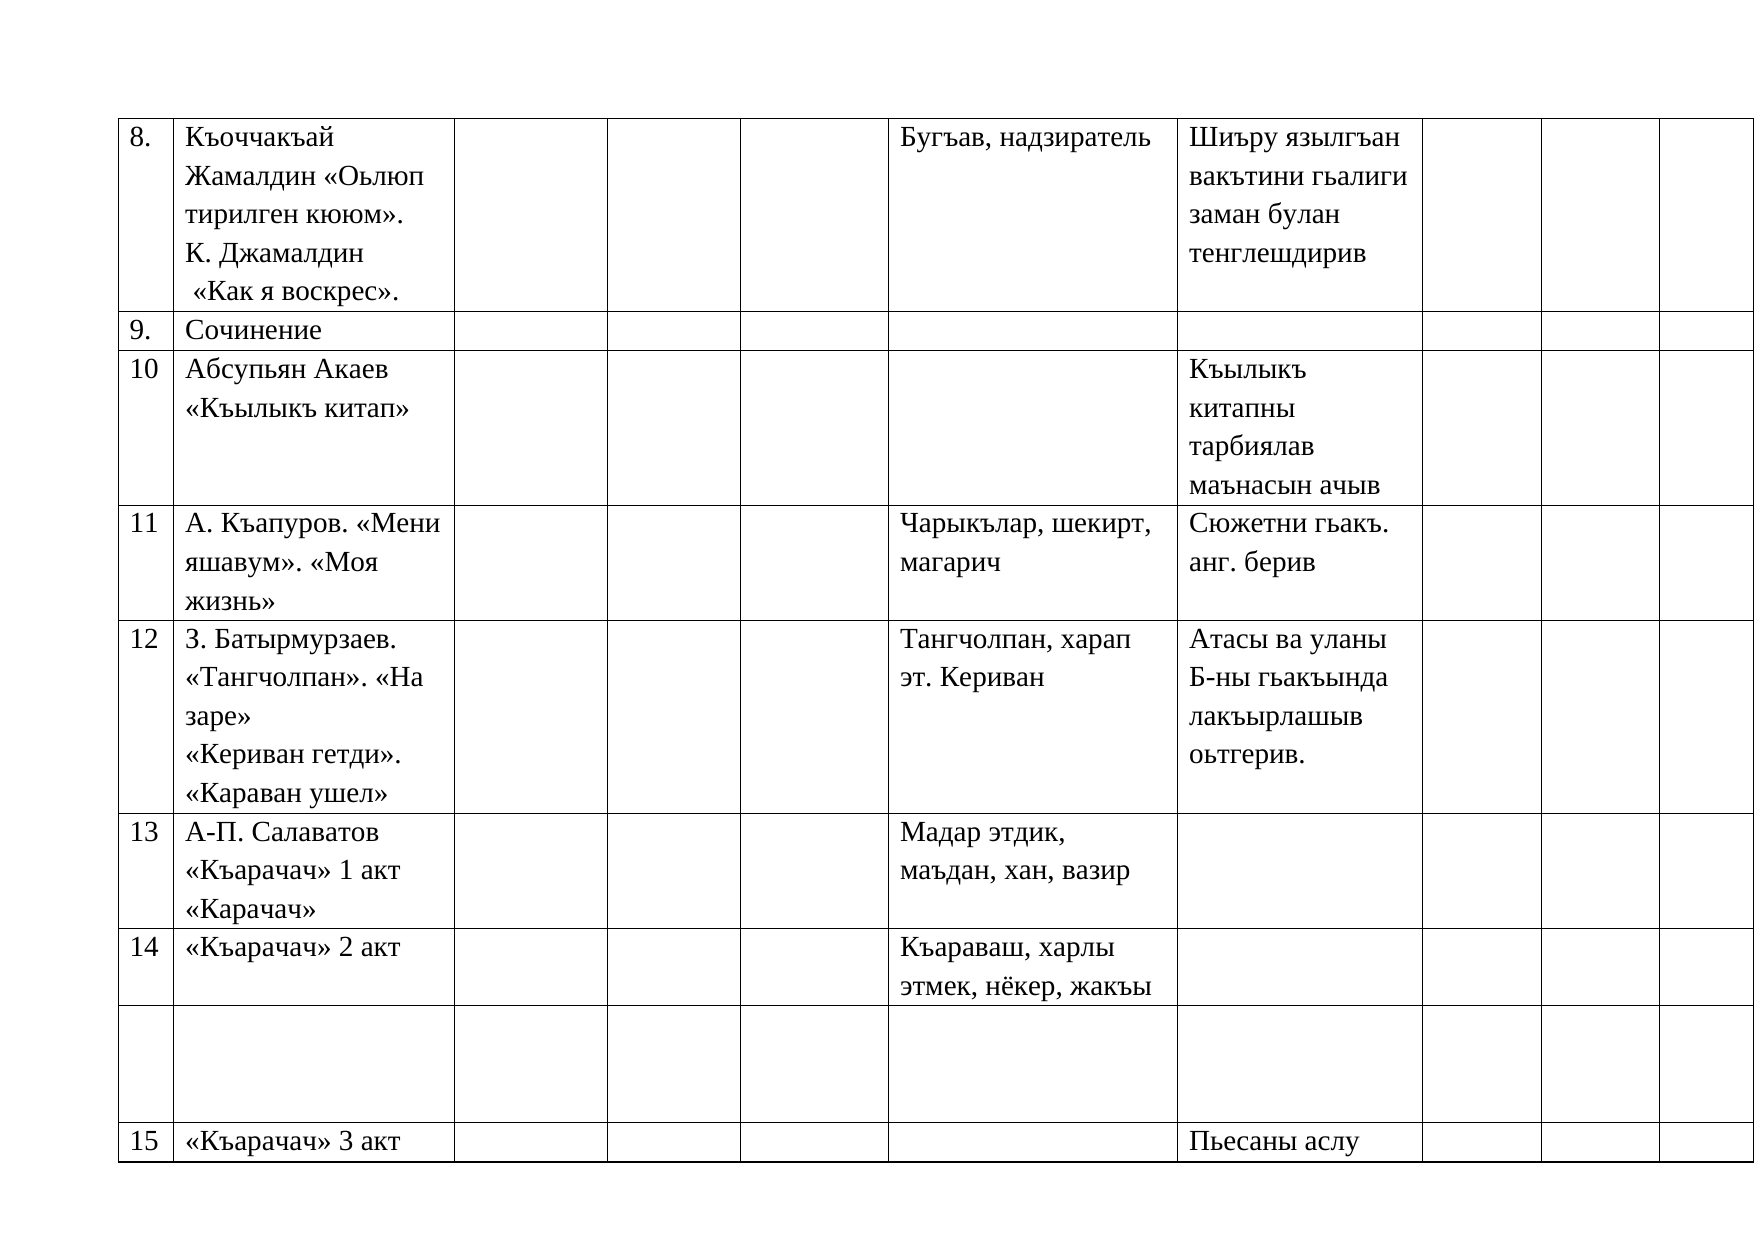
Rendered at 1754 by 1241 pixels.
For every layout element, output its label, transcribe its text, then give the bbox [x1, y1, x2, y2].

table_cell «Къарачач» 3 акт [174, 1123, 454, 1161]
table_cell [455, 1123, 607, 1161]
table_cell [1542, 1006, 1659, 1122]
table_cell 10 [119, 351, 173, 504]
table_cell [608, 621, 740, 813]
table_cell Абсупьян Акаев «Къылыкъ китап» [174, 351, 454, 504]
table_cell [889, 351, 1177, 504]
table_cell Тангчолпан, харап эт. Кериван [889, 621, 1177, 813]
table_cell [889, 1006, 1177, 1122]
table_cell 13 [119, 814, 173, 928]
table_cell [455, 929, 607, 1005]
table_cell Сочинение [174, 312, 454, 350]
table_cell [1423, 312, 1541, 350]
table_cell [1660, 814, 1753, 928]
table_cell [608, 312, 740, 350]
table_cell [741, 1006, 888, 1122]
table_cell [455, 814, 607, 928]
table_cell З. Батырмурзаев. «Тангчолпан». «На заре» «Кериван гетди». «Караван ушел» [174, 621, 454, 813]
table_cell Мадар этдик, маъдан, хан, вазир [889, 814, 1177, 928]
table_cell [889, 312, 1177, 350]
table_cell [1423, 119, 1541, 311]
table_cell [1660, 1123, 1753, 1161]
table_cell [608, 506, 740, 620]
table_cell «Къарачач» 2 акт [174, 929, 454, 1005]
table_cell Шиъру язылгъан вакътини гьалиги заман булан тенглешдирив [1178, 119, 1422, 311]
table_cell [1423, 506, 1541, 620]
table_cell [741, 1123, 888, 1161]
table_cell [608, 1006, 740, 1122]
table_cell [608, 119, 740, 311]
table_cell [1178, 929, 1422, 1005]
table_cell [1178, 1006, 1422, 1122]
table_cell Къылыкъ китапны тарбиялав маънасын ачыв [1178, 351, 1422, 504]
table_cell [1423, 621, 1541, 813]
table_cell [119, 1006, 173, 1122]
table_cell [1660, 929, 1753, 1005]
table_cell 11 [119, 506, 173, 620]
table_cell [608, 351, 740, 504]
table_cell [1660, 351, 1753, 504]
table_cell [1178, 814, 1422, 928]
table_cell [1660, 506, 1753, 620]
table_cell [1542, 119, 1659, 311]
table_cell [1660, 621, 1753, 813]
table_cell [741, 119, 888, 311]
table_cell [608, 929, 740, 1005]
table_cell [1542, 312, 1659, 350]
table_cell [1542, 621, 1659, 813]
table_cell [455, 1006, 607, 1122]
table_cell [455, 312, 607, 350]
table_cell [455, 506, 607, 620]
table_cell [741, 621, 888, 813]
table_cell А-П. Салаватов «Къарачач» 1 акт «Карачач» [174, 814, 454, 928]
table_cell [1423, 929, 1541, 1005]
table_cell [608, 814, 740, 928]
table_cell Сюжетни гьакъ. анг. берив [1178, 506, 1422, 620]
table_cell 14 [119, 929, 173, 1005]
table_cell [1423, 814, 1541, 928]
table_cell [455, 119, 607, 311]
table_cell [1660, 312, 1753, 350]
table_cell [174, 1006, 454, 1122]
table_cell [1178, 1123, 1422, 1161]
table_cell Чарыкълар, шекирт, магарич [889, 506, 1177, 620]
table_cell Атасы ва уланы Б-ны гьакъында лакъырлашыв оьтгерив. [1178, 621, 1422, 813]
table_cell [1660, 119, 1753, 311]
table_cell [1542, 506, 1659, 620]
table_cell 8. [119, 119, 173, 311]
table_cell 9. [119, 312, 173, 350]
table_cell 15 [119, 1123, 173, 1161]
table_cell [1423, 351, 1541, 504]
table_cell [1542, 351, 1659, 504]
table_cell [1542, 814, 1659, 928]
table_cell [741, 506, 888, 620]
table_cell Къоччакъай Жамалдин «Оьлюп тирилген кююм». К. Джамалдин «Как я воскрес». [174, 119, 454, 311]
table_cell [889, 1123, 1177, 1161]
table_cell [1542, 1123, 1659, 1161]
table_cell А. Къапуров. «Мени яшавум». «Моя жизнь» [174, 506, 454, 620]
table_cell [1423, 1006, 1541, 1122]
table_cell Къараваш, харлы этмек, нёкер, жакъы [889, 929, 1177, 1005]
table_cell [741, 351, 888, 504]
table_cell [1660, 1006, 1753, 1122]
table_cell [1423, 1123, 1541, 1161]
table_cell Бугъав, надзиратель [889, 119, 1177, 311]
table_cell [1178, 312, 1422, 350]
table_cell [741, 929, 888, 1005]
table_cell 12 [119, 621, 173, 813]
table_cell [741, 312, 888, 350]
table_cell [1542, 929, 1659, 1005]
table_cell [741, 814, 888, 928]
table_cell [455, 621, 607, 813]
table_cell [455, 351, 607, 504]
table_cell [608, 1123, 740, 1161]
